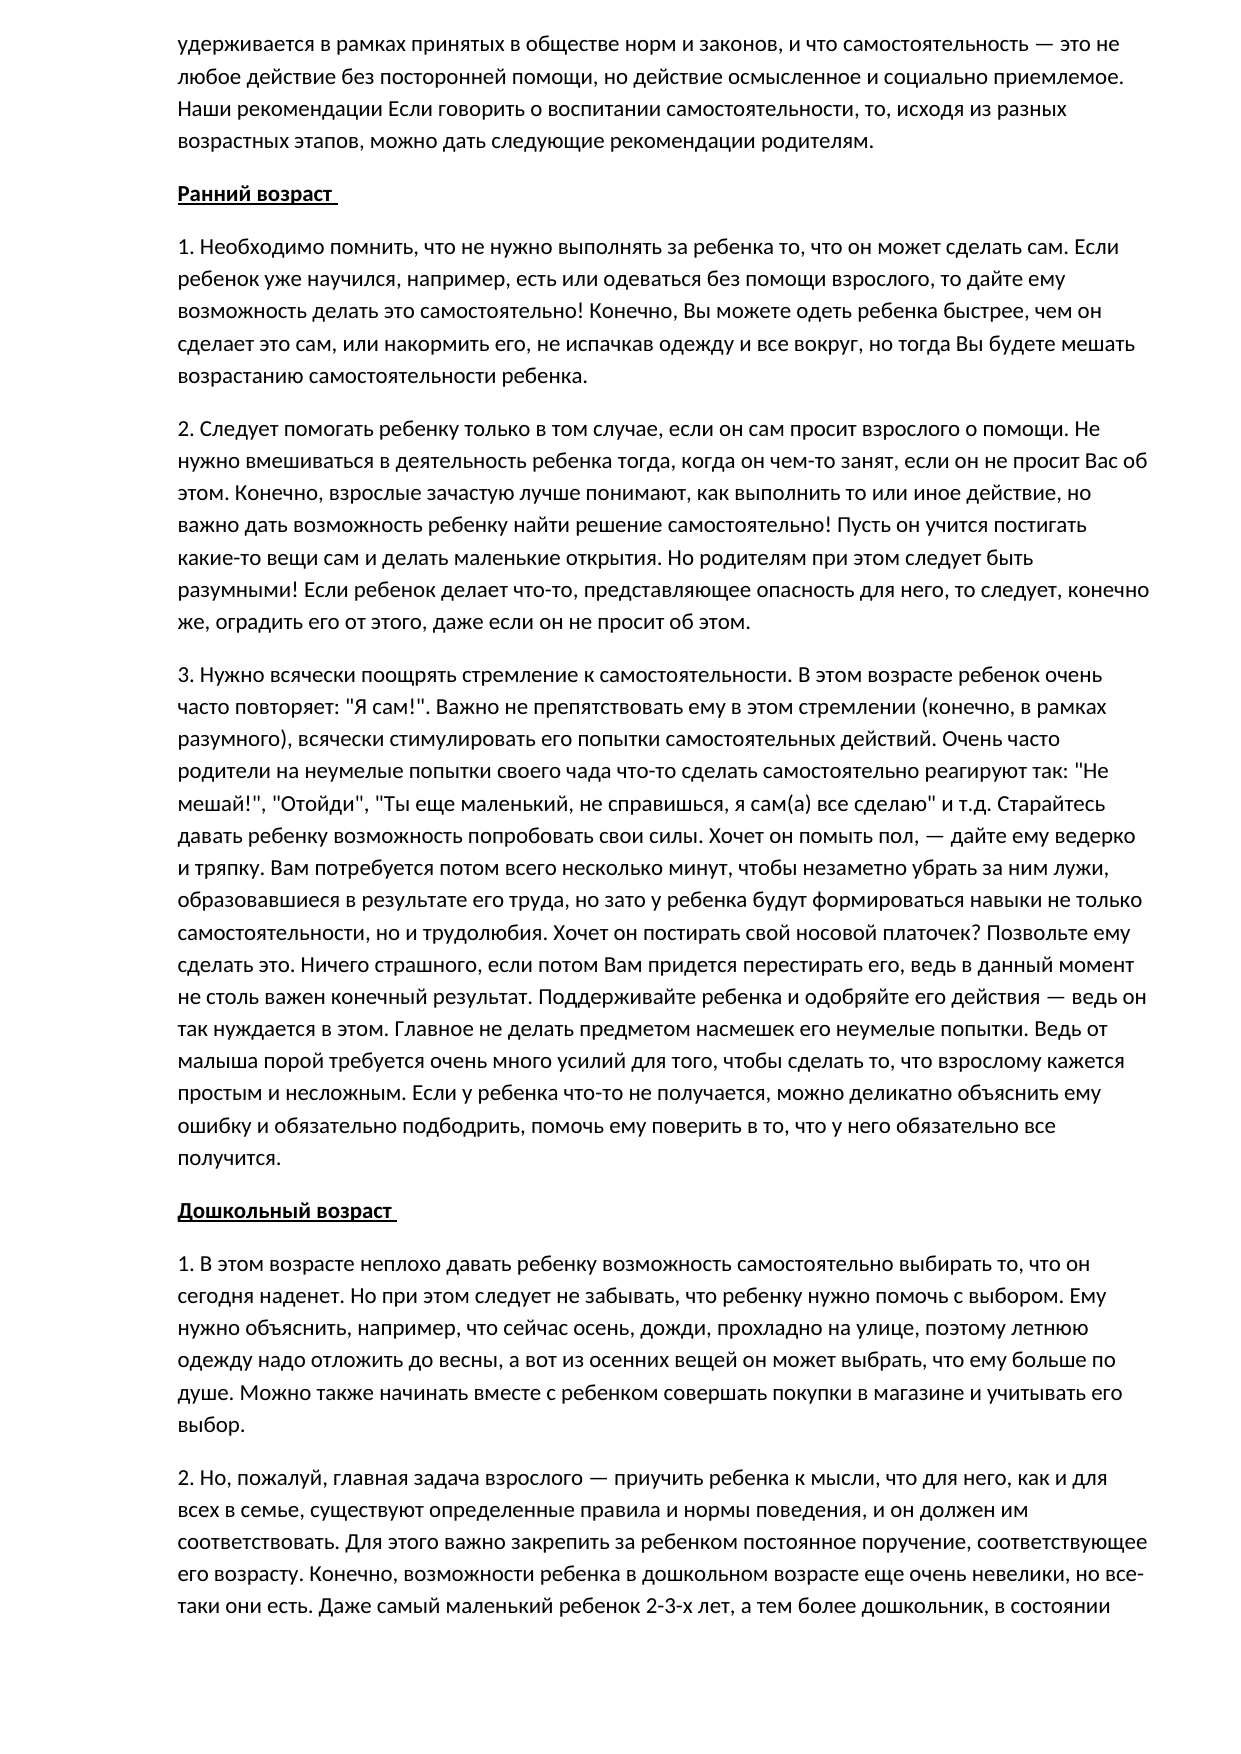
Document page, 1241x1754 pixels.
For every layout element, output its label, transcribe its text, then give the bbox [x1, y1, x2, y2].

text Ранний возраст [177, 179, 1152, 207]
text Дошкольный возраст [177, 1196, 1152, 1224]
text 2. Следует помогать ребенку только в том случае, если он сам просит взрослого о помощи. Не нужно вмешиваться в деятельность ребенка тогда, когда он чем-то занят, если он не просит Вас об этом. Конечно, взрослые зачастую лучше понимают, как выполнить то или иное действие, но важно дать возможность ребенку найти решение самостоятельно! Пусть он учится постигать какие-то вещи сам и делать маленькие открытия. Но родителям при этом следует быть разумными! Если ребенок делает что-то, представляющее опасность для него, то следует, конечно же, оградить его от этого, даже если он не просит об этом. [177, 414, 1152, 635]
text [177, 1463, 1152, 1620]
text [177, 29, 1152, 154]
text 1. В этом возрасте неплохо давать ребенку возможность самостоятельно выбирать то, что он сегодня наденет. Но при этом следует не забывать, что ребенку нужно помочь с выбором. Ему нужно объяснить, например, что сейчас осень, дожди, прохладно на улице, поэтому летнюю одежду надо отложить до весны, а вот из осенних вещей он может выбрать, что ему больше по душе. Можно также начинать вместе с ребенком совершать покупки в магазине и учитывать его выбор. [177, 1249, 1152, 1438]
text 1. Необходимо помнить, что не нужно выполнять за ребенка то, что он может сделать сам. Если ребенок уже научился, например, есть или одеваться без помощи взрослого, то дайте ему возможность делать это самостоятельно! Конечно, Вы можете одеть ребенка быстрее, чем он сделает это сам, или накормить его, не испачкав одежду и все вокруг, но тогда Вы будете мешать возрастанию самостоятельности ребенка. [177, 232, 1152, 389]
text 3. Нужно всячески поощрять стремление к самостоятельности. В этом возрасте ребенок очень часто повторяет: "Я сам!". Важно не препятствовать ему в этом стремлении (конечно, в рамках разумного), всячески стимулировать его попытки самостоятельных действий. Очень часто родители на неумелые попытки своего чада что-то сделать самостоятельно реагируют так: "Не мешай!", "Отойди", "Ты еще маленький, не справишься, я сам(а) все сделаю" и т.д. Старайтесь давать ребенку возможность попробовать свои силы. Хочет он помыть пол, — дайте ему ведерко и тряпку. Вам потребуется потом всего несколько минут, чтобы незаметно убрать за ним лужи, образовавшиеся в результате его труда, но зато у ребенка будут формироваться навыки не только самостоятельности, но и трудолюбия. Хочет он постирать свой носовой платочек? Позвольте ему сделать это. Ничего страшного, если потом Вам придется перестирать его, ведь в данный момент не столь важен конечный результат. Поддерживайте ребенка и одобряйте его действия — ведь он так нуждается в этом. Главное не делать предметом насмешек его неумелые попытки. Ведь от малыша порой требуется очень много усилий для того, чтобы сделать то, что взрослому кажется простым и несложным. Если у ребенка что-то не получается, можно деликатно объяснить ему ошибку и обязательно подбодрить, помочь ему поверить в то, что у него обязательно все получится. [177, 660, 1152, 1171]
